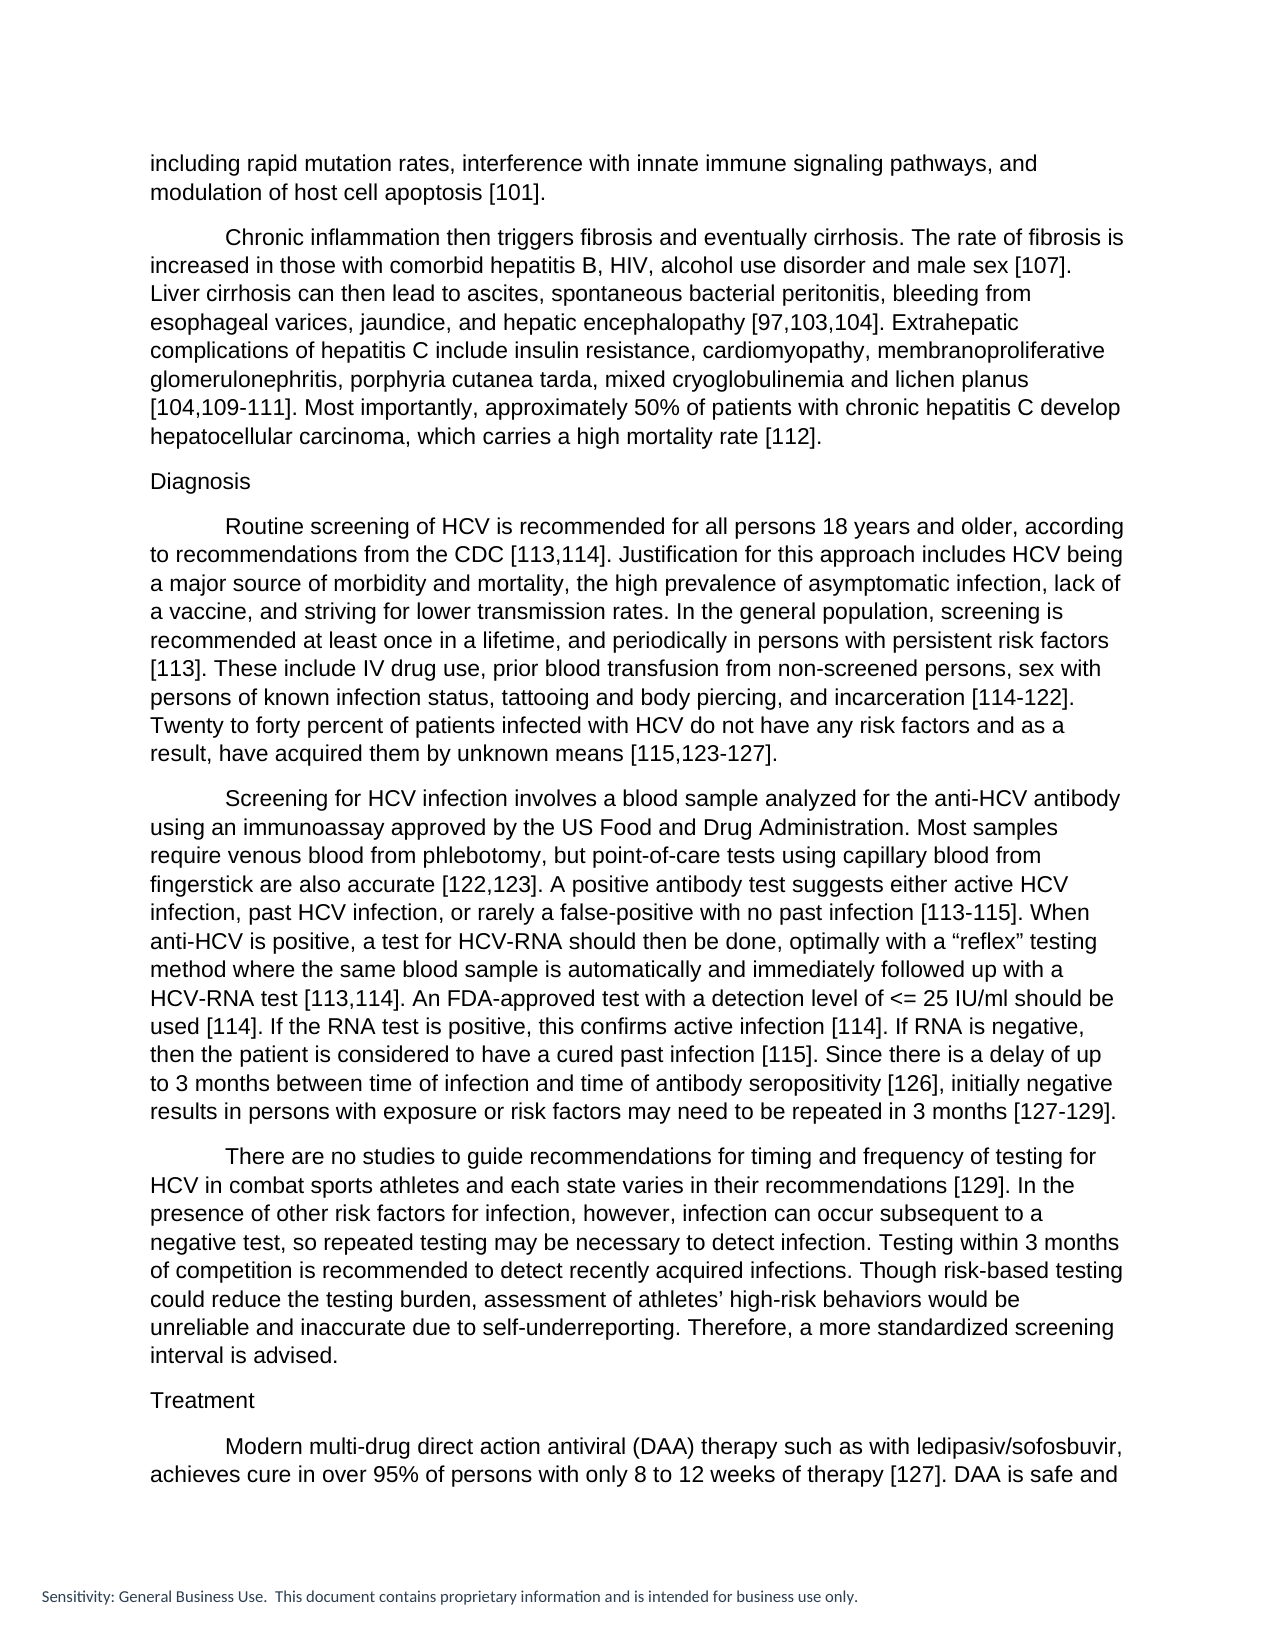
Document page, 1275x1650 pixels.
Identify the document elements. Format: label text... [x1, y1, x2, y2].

text There are no studies to guide recommendations for timing and frequency of testing for HCV in combat sports athletes and each state varies in their recommendations [129]. In the presence of other risk factors for infection, however, infection can occur subsequent to a negative test, so repeated testing may be necessary to detect infection. Testing within 3 months of competition is recommended to detect recently acquired infections. Though risk-based testing could reduce the testing burden, assessment of athletes’ high-risk behaviors would be unreliable and inaccurate due to self-underreporting. Therefore, a more standardized screening interval is advised. [150, 1143, 1125, 1369]
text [150, 1433, 1125, 1487]
text Diagnosis [150, 468, 1125, 494]
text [150, 150, 1125, 205]
text Treatment [150, 1387, 1125, 1414]
text Screening for HCV infection involves a blood sample analyzed for the anti-HCV antibody using an immunoassay approved by the US Food and Drug Administration. Most samples require venous blood from phlebotomy, but point-of-care tests using capillary blood from fingerstick are also accurate [122,123]. A positive antibody test suggests either active HCV infection, past HCV infection, or rarely a false-positive with no past infection [113-115]. When anti-HCV is positive, a test for HCV-RNA should then be done, optimally with a “reflex” testing method where the same blood sample is automatically and immediately followed up with a HCV-RNA test [113,114]. An FDA-approved test with a detection level of <= 25 IU/ml should be used [114]. If the RNA test is positive, this confirms active infection [114]. If RNA is negative, then the patient is considered to have a cured past infection [115]. Since there is a delay of up to 3 months between time of infection and time of antibody seropositivity [126], initially negative results in persons with exposure or risk factors may need to be repeated in 3 months [127-129]. [150, 785, 1125, 1124]
text Routine screening of HCV is recommended for all persons 18 years and older, according to recommendations from the CDC [113,114]. Justification for this approach includes HCV being a major source of morbidity and mortality, the high prevalence of asymptomatic infection, lack of a vaccine, and striving for lower transmission rates. In the general population, screening is recommended at least once in a lifetime, and periodically in persons with persistent risk factors [113]. These include IV drug use, prior blood transfusion from non-screened persons, sex with persons of known infection status, tattooing and body piercing, and incarceration [114-122]. Twenty to forty percent of patients infected with HCV do not have any risk factors and as a result, have acquired them by unknown means [115,123-127]. [150, 513, 1125, 767]
text Chronic inflammation then triggers fibrosis and eventually cirrhosis. The rate of fibrosis is increased in those with comorbid hepatitis B, HIV, alcohol use disorder and male sex [107]. Liver cirrhosis can then lead to ascites, spontaneous bacterial peritonitis, bleeding from esophageal varices, jaundice, and hepatic encephalopathy [97,103,104]. Extrahepatic complications of hepatitis C include insulin resistance, cardiomyopathy, membranoproliferative glomerulonephritis, porphyria cutanea tarda, mixed cryoglobulinemia and lichen planus [104,109-111]. Most importantly, approximately 50% of patients with chronic hepatitis C develop hepatocellular carcinoma, which carries a high mortality rate [112]. [150, 223, 1125, 449]
